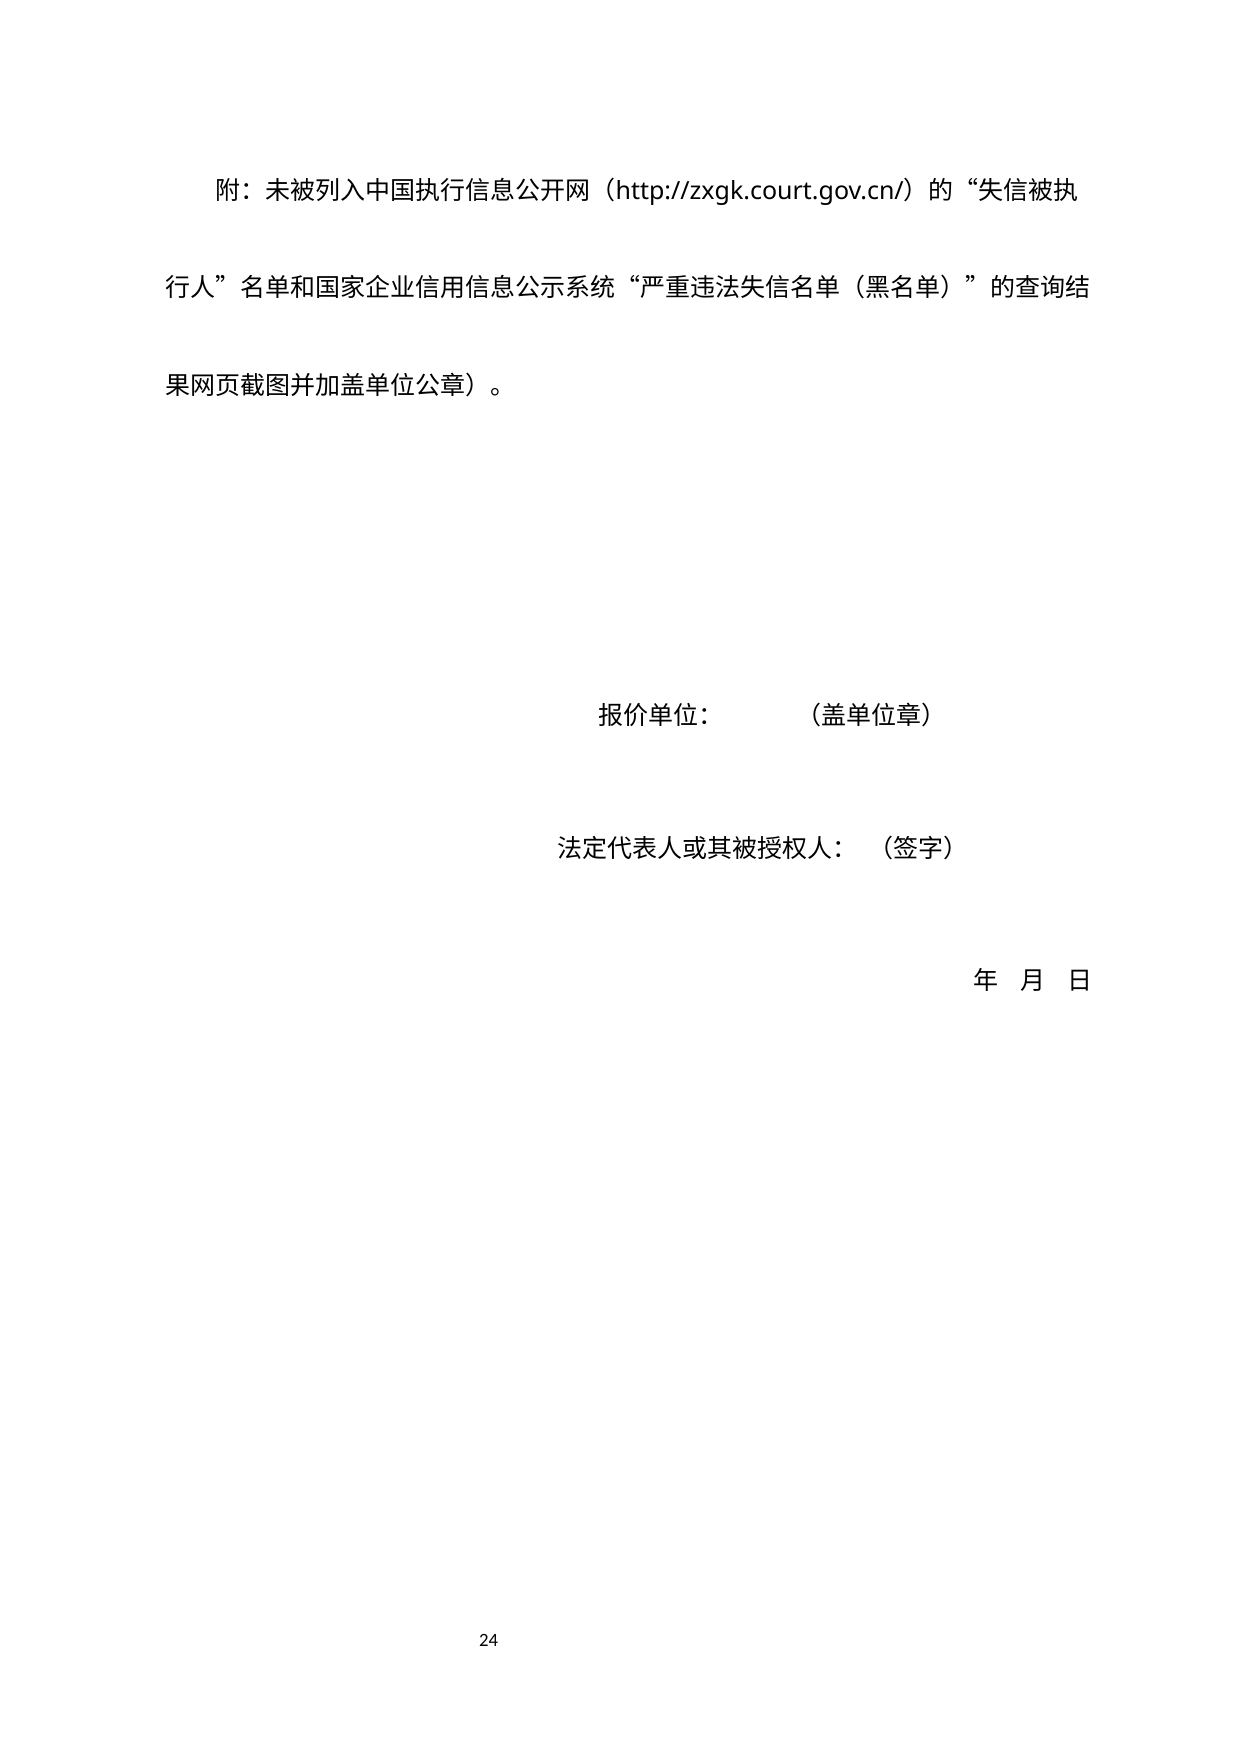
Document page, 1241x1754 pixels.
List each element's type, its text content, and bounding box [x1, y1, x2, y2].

text 附：未被列入中国执行信息公开网（http://zxgk.court.gov.cn/）的“失信被执行人”名单和国家企业信用信息公示系统“严重违法失信名单（黑名单）”的查询结果网页截图并加盖单位公章）。 [165, 156, 1093, 416]
text 法定代表人或其被授权人： （签字） [165, 814, 1093, 879]
text 报价单位： （盖单位章） [165, 681, 1093, 746]
text 年 月 日 [165, 946, 1093, 1011]
